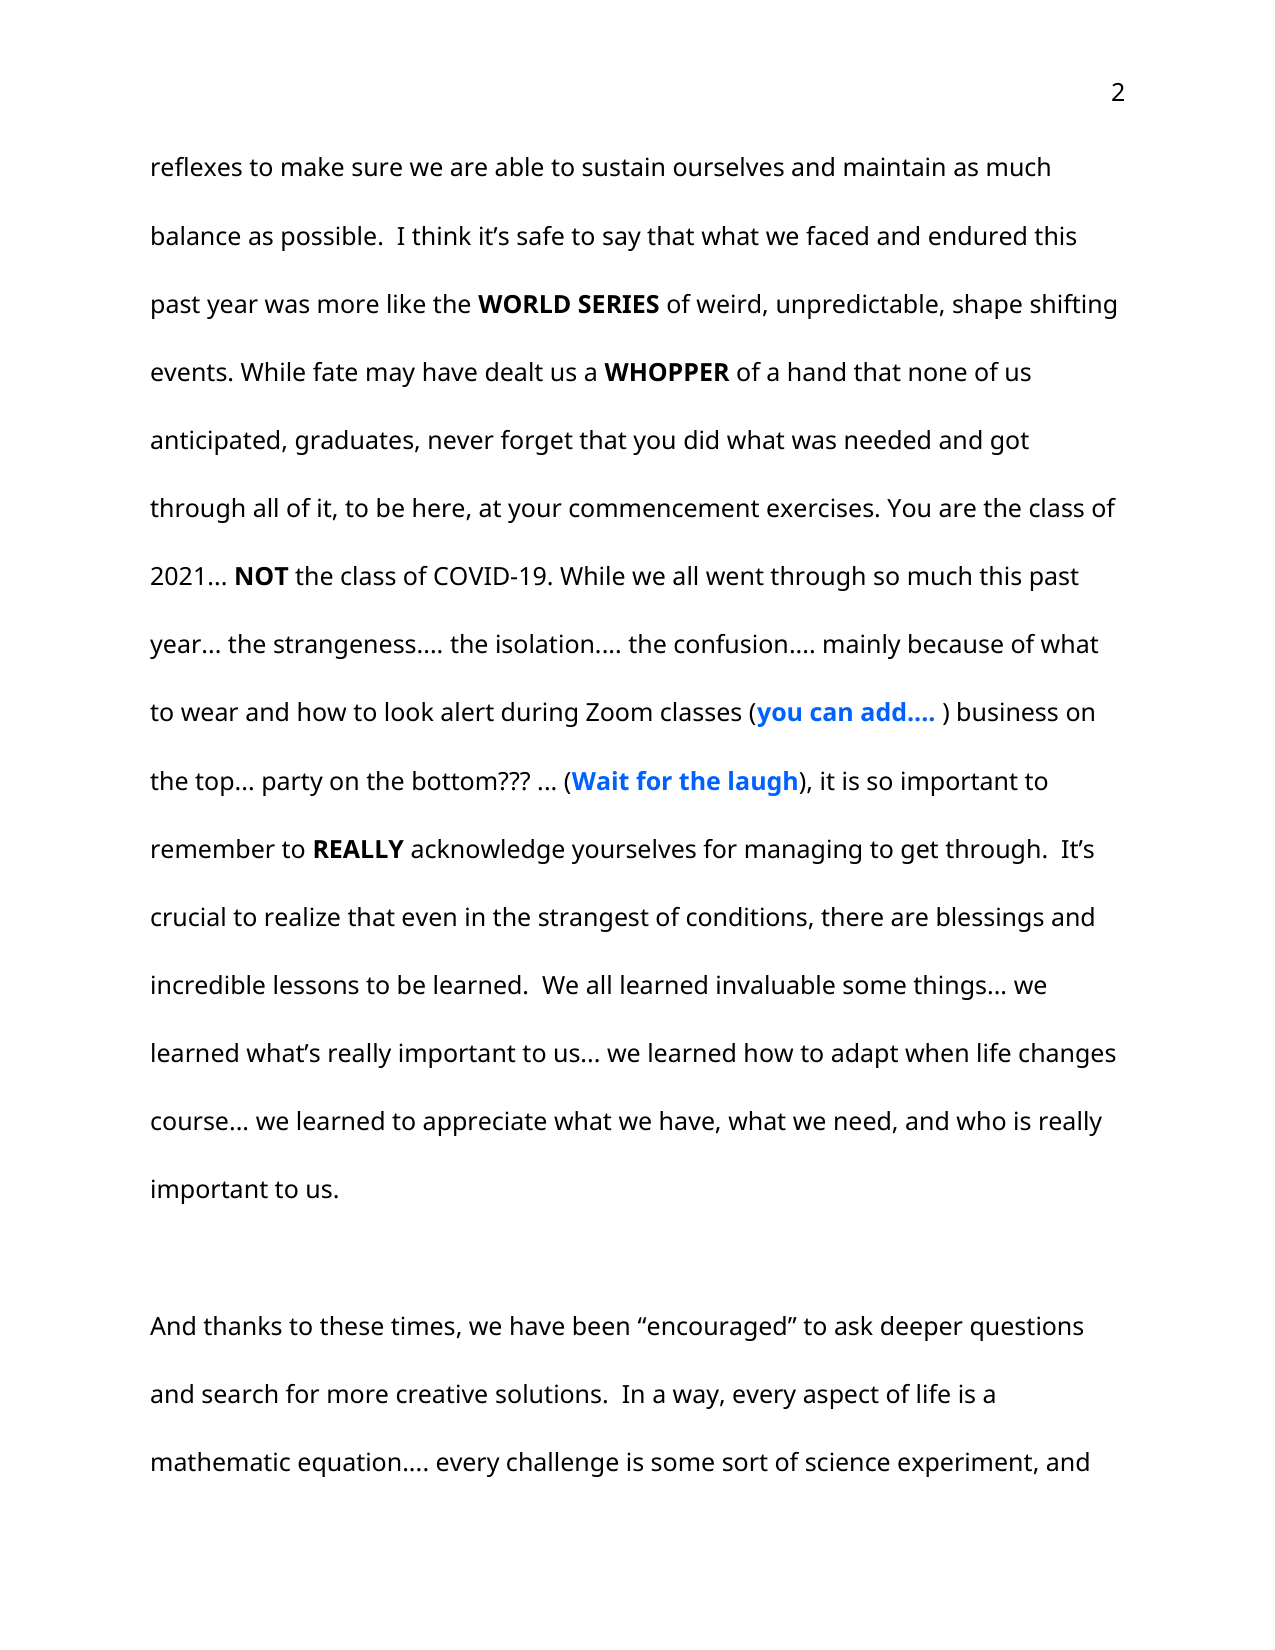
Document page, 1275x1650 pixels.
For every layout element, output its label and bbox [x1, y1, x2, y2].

text [150, 150, 1125, 1206]
text [150, 1308, 1125, 1478]
